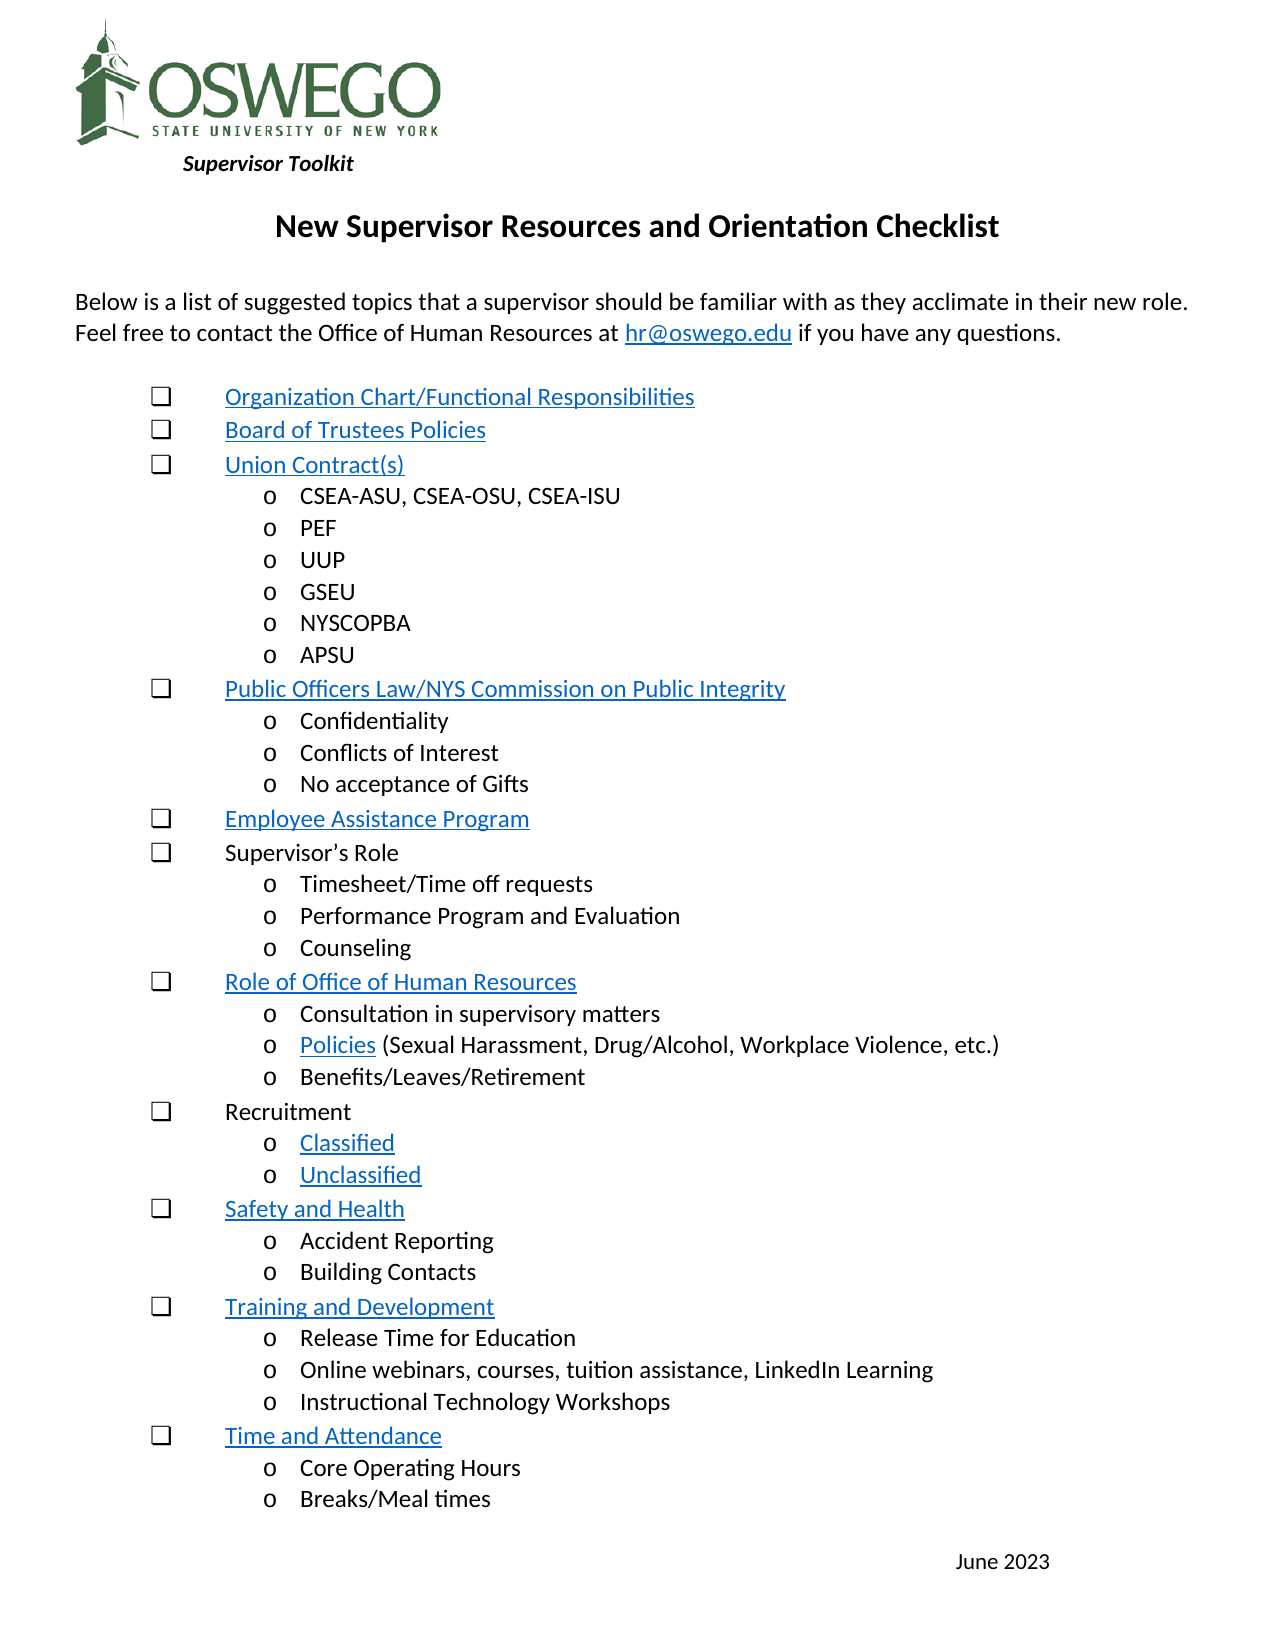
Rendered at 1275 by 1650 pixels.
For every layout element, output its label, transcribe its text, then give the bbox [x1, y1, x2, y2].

list Classified [262, 1127, 1200, 1159]
list Accident Reporting [262, 1225, 1200, 1257]
list Building Contacts [262, 1257, 1200, 1288]
text ❏ Supervisor’s Role [75, 834, 1200, 868]
list GSEU [262, 576, 1200, 607]
list Confidentiality [262, 705, 1200, 737]
list Release Time for Education [262, 1322, 1200, 1354]
text ❏ Union Contract(s) [75, 446, 1200, 480]
list Timesheet/Time off requests [262, 868, 1200, 900]
text ❏ Role of Office of Human Resources [75, 964, 1200, 998]
list Unclassified [262, 1159, 1200, 1191]
list NYSCOPBA [262, 607, 1200, 639]
text Below is a list of suggested topics that a supervisor should be familiar with as they acclimate in their new role. Feel free to contact the Office of Human Resources at hr@oswego.edu if you have any questions. [75, 287, 1200, 348]
list CSEA-ASU, CSEA-OSU, CSEA-ISU [262, 480, 1200, 512]
list APSU [262, 639, 1200, 671]
list Performance Program and Evaluation [262, 900, 1200, 932]
text ❏ Organization Chart/Functional Responsibilities [75, 378, 1200, 412]
list Conflicts of Interest [262, 737, 1200, 768]
list UUP [262, 544, 1200, 576]
text ❏ Time and Attendance [75, 1418, 1200, 1452]
picture [75, 15, 441, 149]
subtitle New Supervisor Resources and Orientation Checklist [75, 205, 1200, 246]
text ❏ Recruitment [75, 1093, 1200, 1127]
list Instructional Technology Workshops [262, 1386, 1200, 1418]
text ❏ Training and Development [75, 1288, 1200, 1322]
list Online webinars, courses, tuition assistance, LinkedIn Learning [262, 1354, 1200, 1386]
text ❏ Public Officers Law/NYS Commission on Public Integrity [75, 671, 1200, 705]
text ❏ Board of Trustees Policies [75, 412, 1200, 446]
list Counseling [262, 932, 1200, 964]
list No acceptance of Gifts [262, 768, 1200, 800]
list Benefits/Leaves/Retirement [262, 1061, 1200, 1093]
list Policies (Sexual Harassment, Drug/Alcohol, Workplace Violence, etc.) [262, 1029, 1200, 1061]
list PEF [262, 512, 1200, 544]
list Core Operating Hours [262, 1452, 1200, 1483]
list Breaks/Meal times [262, 1483, 1200, 1515]
text ❏ Employee Assistance Program [75, 800, 1200, 834]
text ❏ Safety and Health [75, 1191, 1200, 1225]
list Consultation in supervisory matters [262, 998, 1200, 1029]
